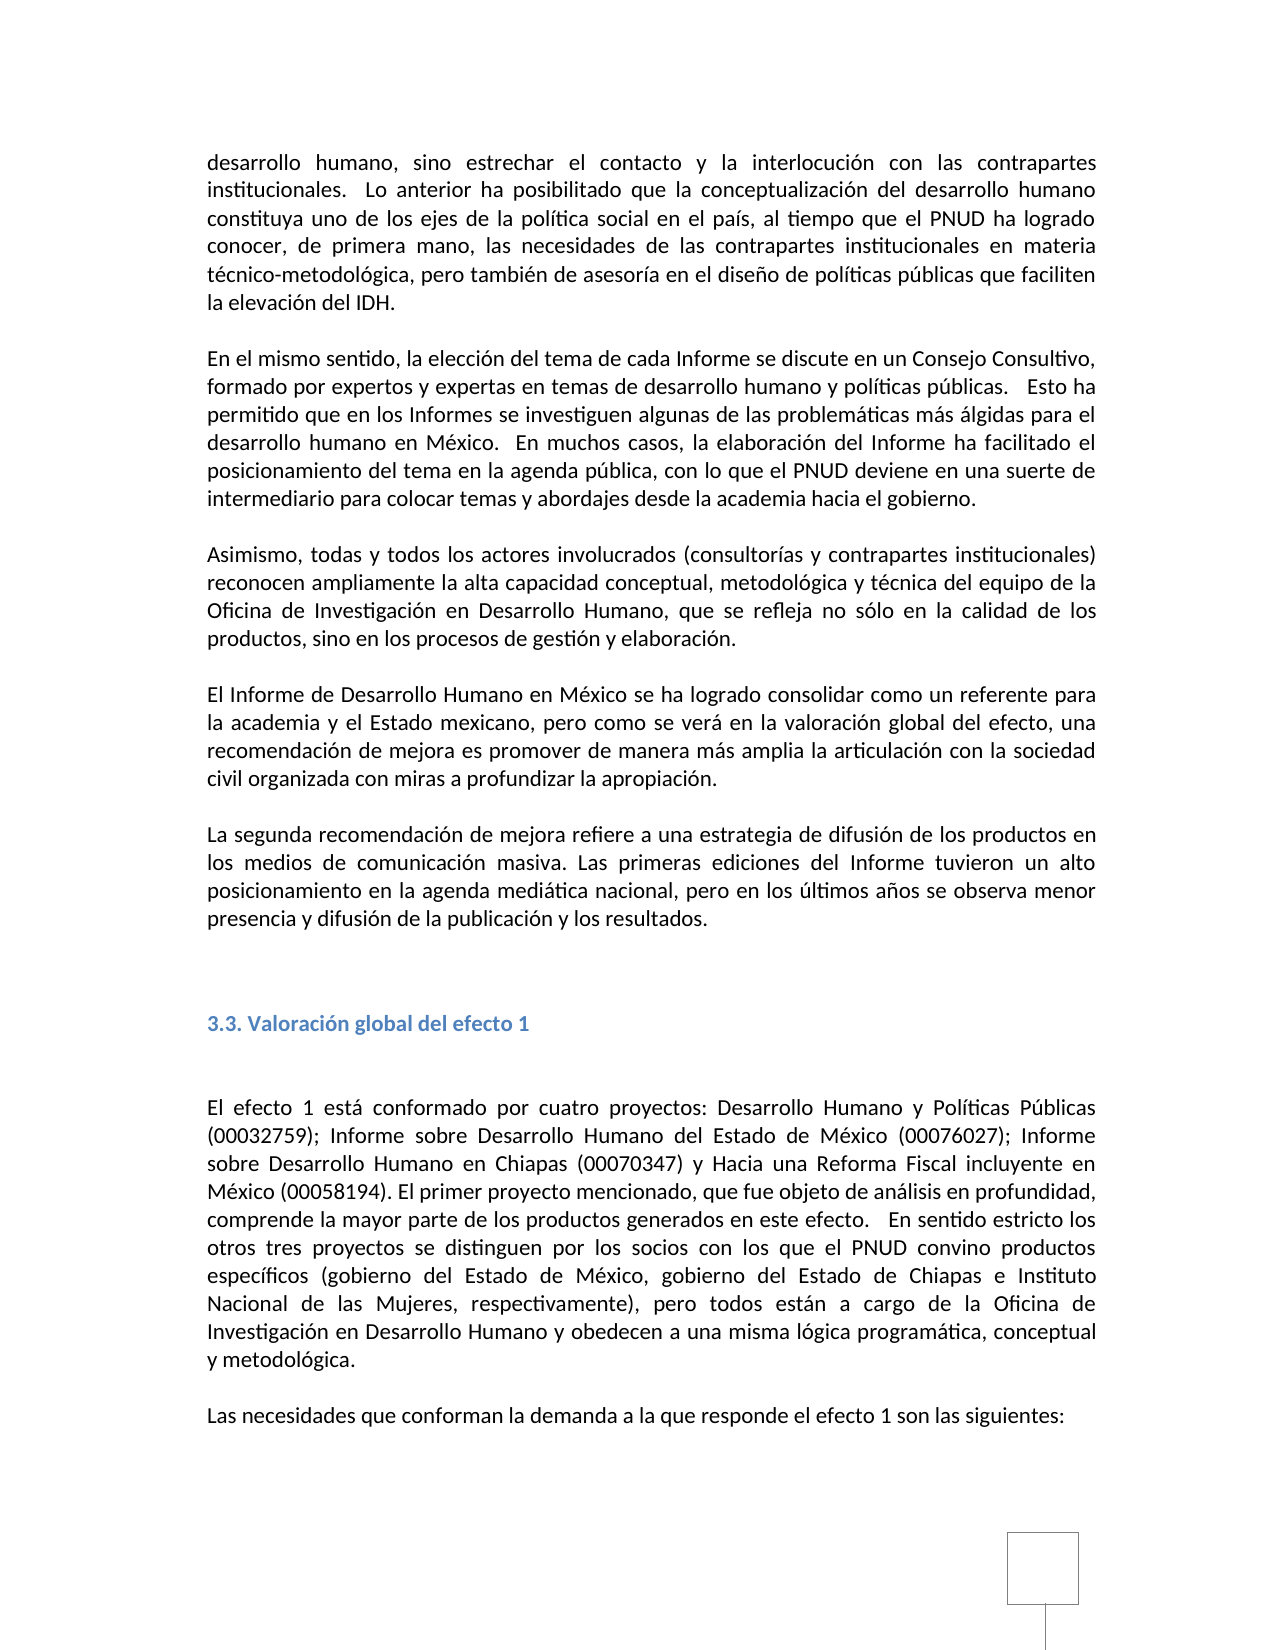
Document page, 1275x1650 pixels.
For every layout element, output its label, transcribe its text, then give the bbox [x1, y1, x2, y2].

text Asimismo, todas y todos los actores involucrados (consultorías y contrapartes institucionales) reconocen ampliamente la alta capacidad conceptual, metodológica y técnica del equipo de la Oficina de Investigación en Desarrollo Humano, que se refleja no sólo en la calidad de los productos, sino en los procesos de gestión y elaboración. [207, 540, 1098, 652]
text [207, 148, 1098, 316]
text La segunda recomendación de mejora refiere a una estrategia de difusión de los productos en los medios de comunicación masiva. Las primeras ediciones del Informe tuvieron un alto posicionamiento en la agenda mediática nacional, pero en los últimos años se observa menor presencia y difusión de la publicación y los resultados. [207, 820, 1098, 932]
text En el mismo sentido, la elección del tema de cada Informe se discute en un Consejo Consultivo, formado por expertos y expertas en temas de desarrollo humano y políticas públicas. Esto ha permitido que en los Informes se investiguen algunas de las problemáticas más álgidas para el desarrollo humano en México. En muchos casos, la elaboración del Informe ha facilitado el posicionamiento del tema en la agenda pública, con lo que el PNUD deviene en una suerte de intermediario para colocar temas y abordajes desde la academia hacia el gobierno. [207, 344, 1098, 512]
text El efecto 1 está conformado por cuatro proyectos: Desarrollo Humano y Políticas Públicas (00032759); Informe sobre Desarrollo Humano del Estado de México (00076027); Informe sobre Desarrollo Humano en Chiapas (00070347) y Hacia una Reforma Fiscal incluyente en México (00058194). El primer proyecto mencionado, que fue objeto de análisis en profundidad, comprende la mayor parte de los productos generados en este efecto. En sentido estricto los otros tres proyectos se distinguen por los socios con los que el PNUD convino productos específicos (gobierno del Estado de México, gobierno del Estado de Chiapas e Instituto Nacional de las Mujeres, respectivamente), pero todos están a cargo de la Oficina de Investigación en Desarrollo Humano y obedecen a una misma lógica programática, conceptual y metodológica. [207, 1093, 1098, 1373]
subtitle 3.3. Valoración global del efecto 1 [207, 1009, 1098, 1037]
text El Informe de Desarrollo Humano en México se ha logrado consolidar como un referente para la academia y el Estado mexicano, pero como se verá en la valoración global del efecto, una recomendación de mejora es promover de manera más amplia la articulación con la sociedad civil organizada con miras a profundizar la apropiación. [207, 680, 1098, 792]
text Las necesidades que conforman la demanda a la que responde el efecto 1 son las siguientes: [207, 1401, 1098, 1429]
